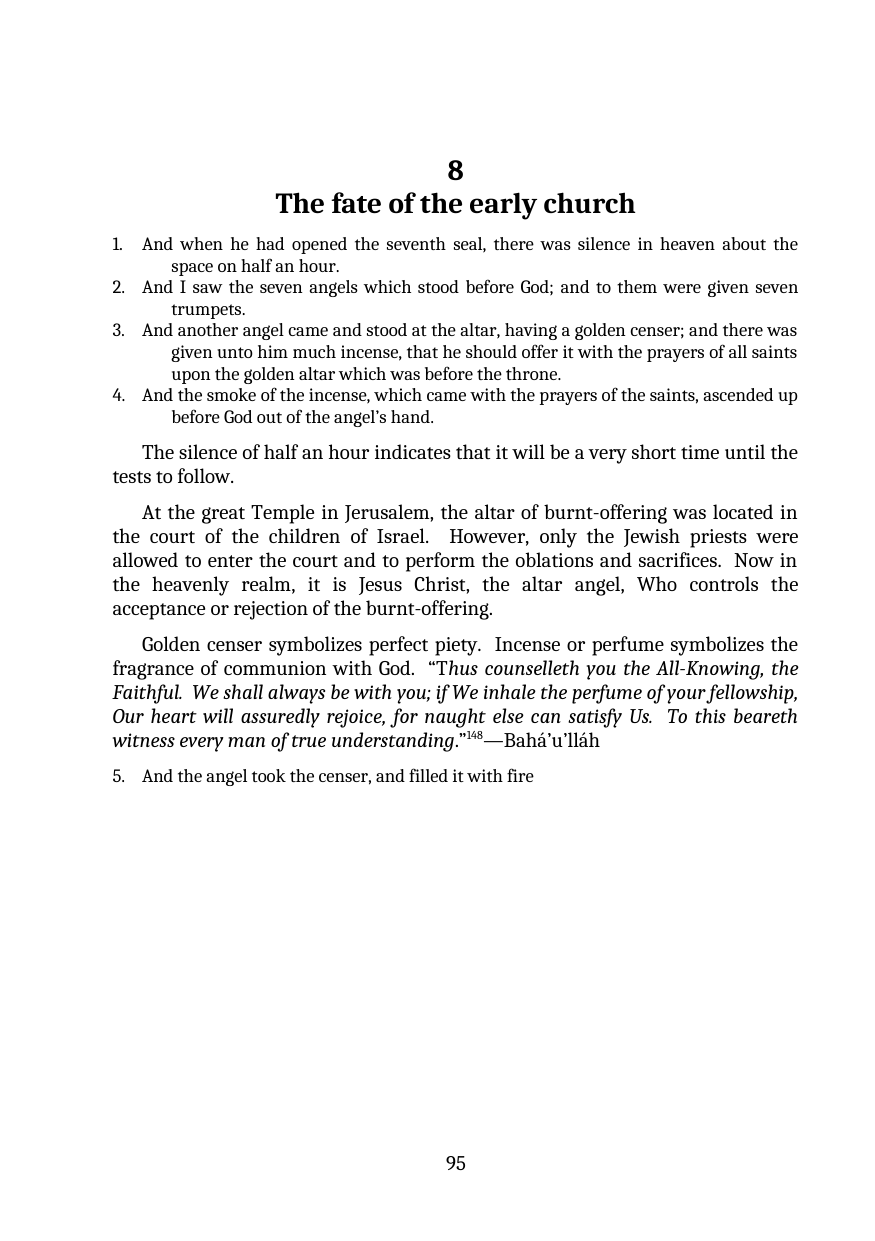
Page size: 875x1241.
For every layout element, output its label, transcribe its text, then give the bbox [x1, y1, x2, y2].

text 8 The fate of the early church [112, 154, 799, 221]
text 1. And when he had opened the seventh seal, there was silence in heaven about the space on half an hour. [112, 234, 799, 277]
text 5. And the angel took the censer, and filled it with fire [112, 765, 799, 787]
text Golden censer symbolizes perfect piety. Incense or perfume symbolizes the fragrance of communion with God. “Thus counselleth you the All-Knowing, the Faithful. We shall always be with you; if We inhale the perfume of your fellowship, Our heart will assuredly rejoice, for naught else can satisfy Us. To this beareth witness every man of true understanding.”—Bahá’u’lláh [112, 633, 799, 753]
text 3. And another angel came and stood at the altar, having a golden censer; and there was given unto him much incense, that he should offer it with the prayers of all saints upon the golden altar which was before the throne. [112, 320, 799, 385]
text 2. And I saw the seven angels which stood before God; and to them were given seven trumpets. [112, 277, 799, 320]
text The silence of half an hour indicates that it will be a very short time until the tests to follow. [112, 440, 799, 488]
text At the great Temple in Jerusalem, the altar of burnt-offering was located in the court of the children of Israel. However, only the Jewish priests were allowed to enter the court and to perform the oblations and sacrifices. Now in the heavenly realm, it is Jesus Christ, the altar angel, Who controls the acceptance or rejection of the burnt-offering. [112, 501, 799, 621]
text 4. And the smoke of the incense, which came with the prayers of the saints, ascended up before God out of the angel’s hand. [112, 385, 799, 428]
